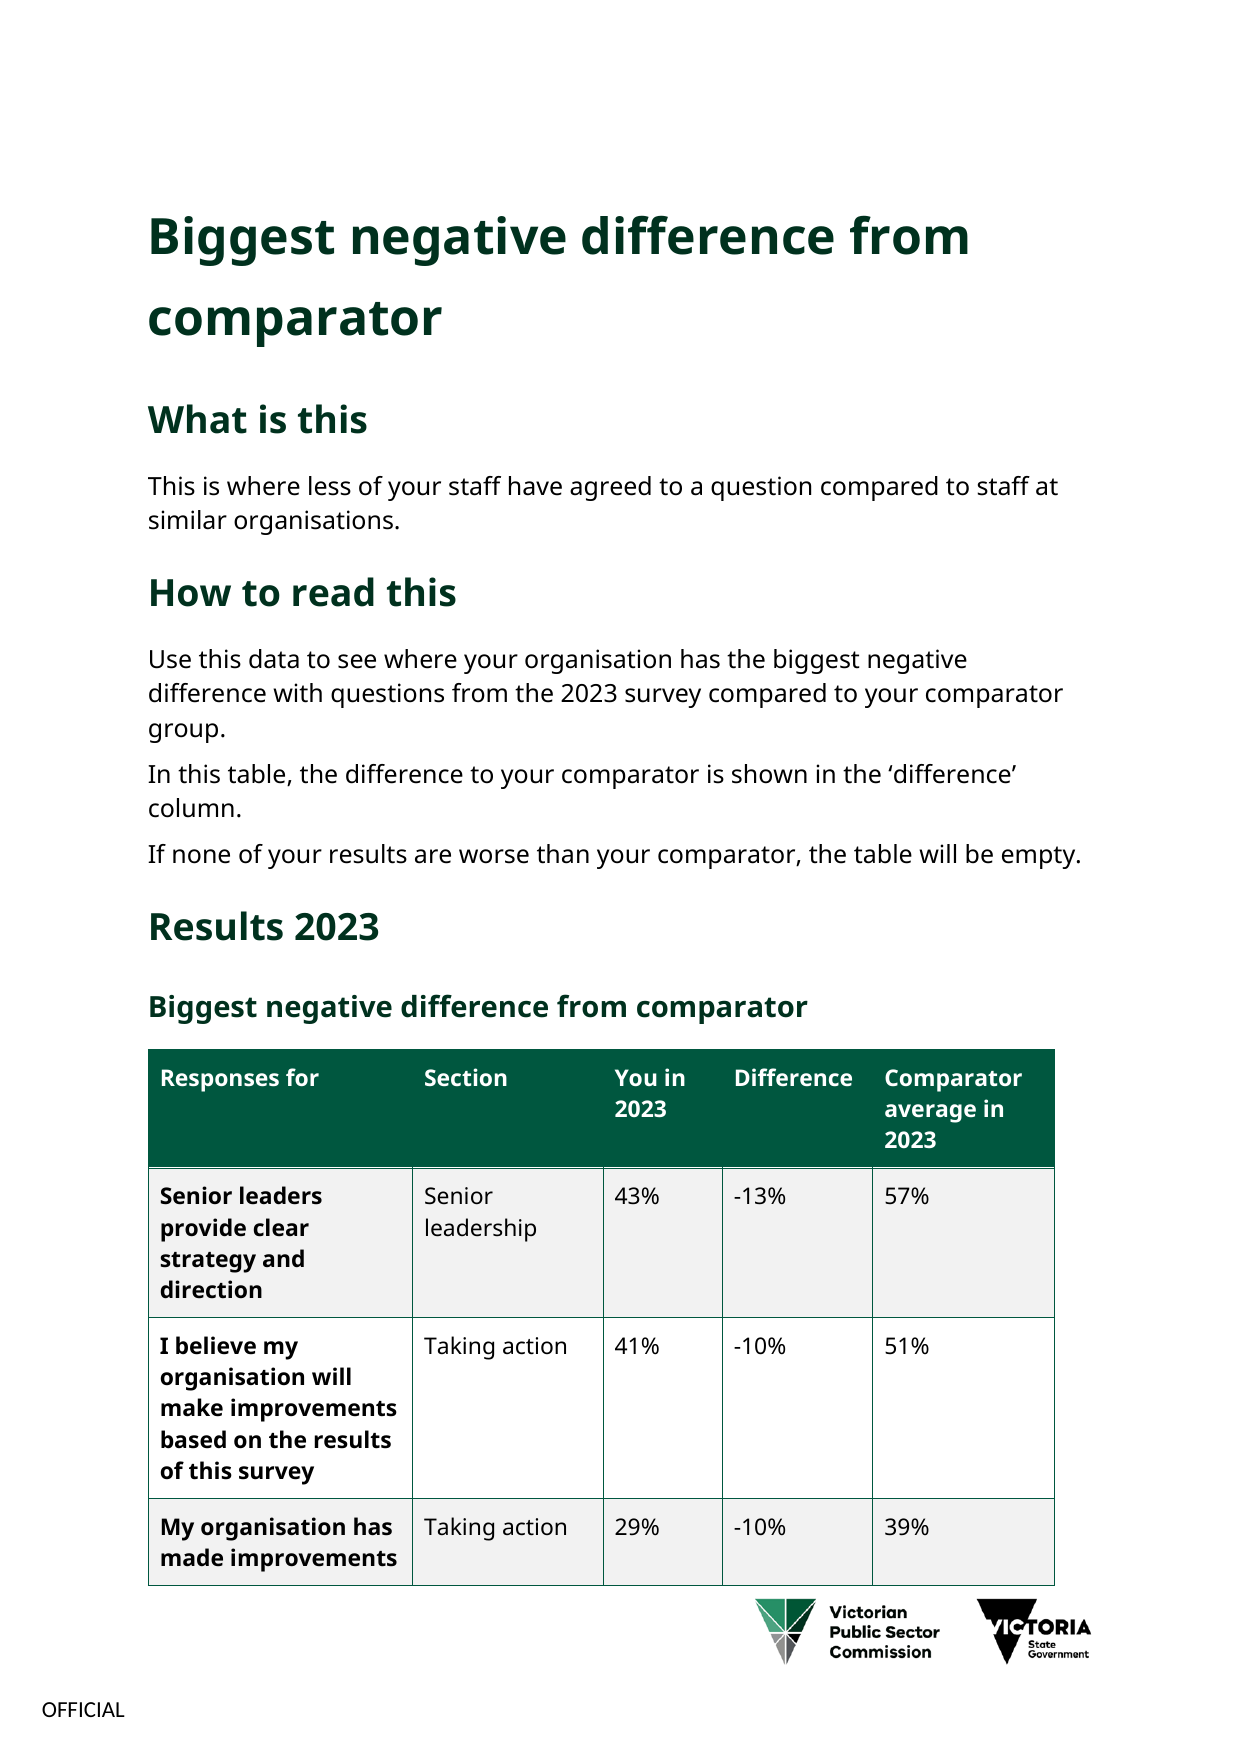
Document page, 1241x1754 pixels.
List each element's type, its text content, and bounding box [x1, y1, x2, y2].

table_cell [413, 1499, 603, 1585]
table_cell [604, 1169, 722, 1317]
text In this table, the difference to your comparator is shown in the ‘difference’ column. [148, 757, 1092, 825]
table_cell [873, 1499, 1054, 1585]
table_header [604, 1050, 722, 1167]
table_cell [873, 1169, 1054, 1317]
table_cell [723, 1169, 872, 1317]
picture [754, 1598, 1093, 1666]
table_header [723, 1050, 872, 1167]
text If none of your results are worse than your comparator, the table will be empty. [148, 837, 1092, 871]
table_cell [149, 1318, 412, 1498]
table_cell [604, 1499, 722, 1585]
subtitle Biggest negative difference from comparator [148, 987, 1092, 1026]
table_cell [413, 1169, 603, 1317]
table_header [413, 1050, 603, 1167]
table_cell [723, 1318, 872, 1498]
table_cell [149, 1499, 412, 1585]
text This is where less of your staff have agreed to a question compared to staff at similar organisations. [148, 469, 1092, 537]
subtitle Results 2023 [148, 900, 1092, 951]
subtitle How to read this [148, 566, 1092, 617]
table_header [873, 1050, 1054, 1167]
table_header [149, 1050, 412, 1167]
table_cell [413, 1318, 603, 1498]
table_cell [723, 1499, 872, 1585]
subtitle What is this [148, 393, 1092, 444]
text Use this data to see where your organisation has the biggest negative difference with questions from the 2023 survey compared to your comparator group. [148, 642, 1092, 744]
subtitle Biggest negative difference from comparator [148, 201, 1092, 350]
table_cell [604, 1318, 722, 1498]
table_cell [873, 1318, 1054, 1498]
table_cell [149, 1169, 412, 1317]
